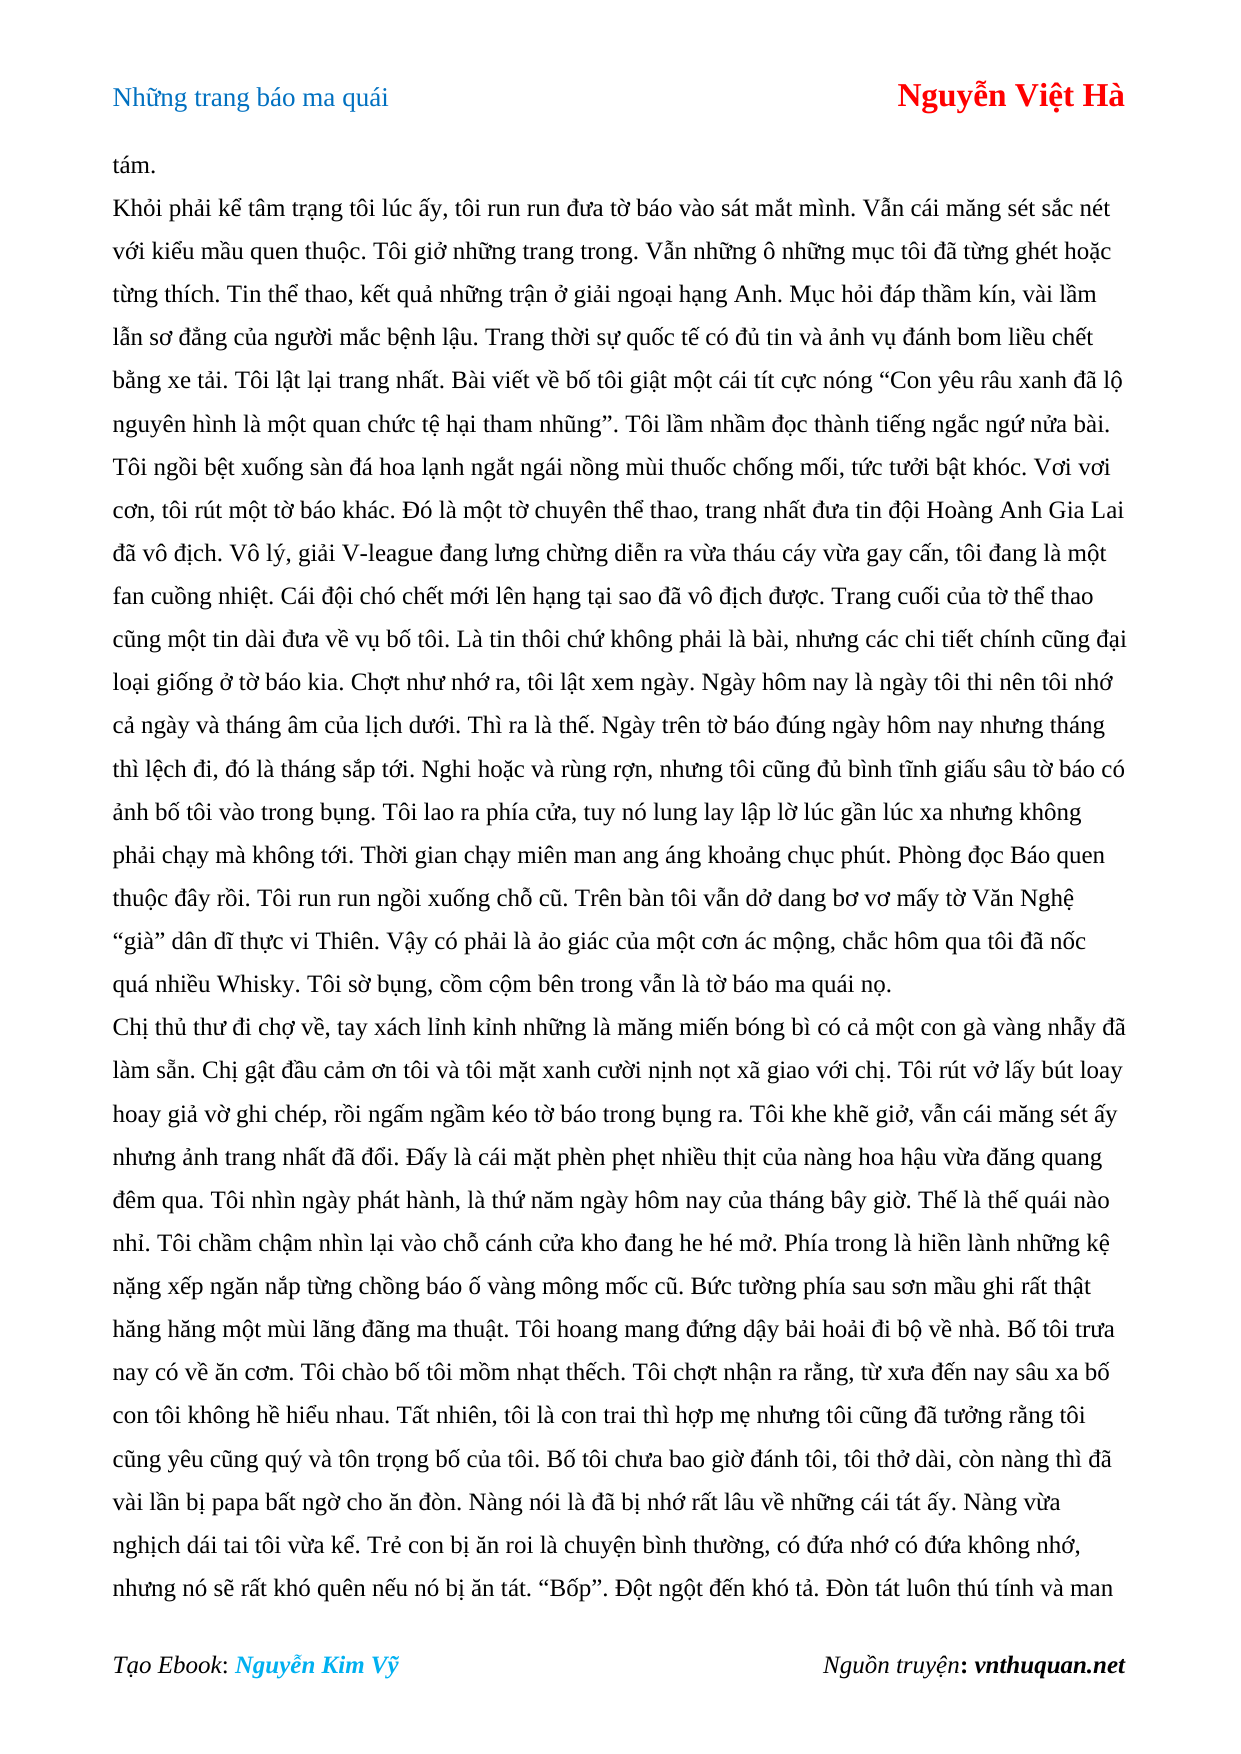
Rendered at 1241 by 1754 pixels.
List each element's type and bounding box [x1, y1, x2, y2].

text [112, 150, 1128, 1602]
